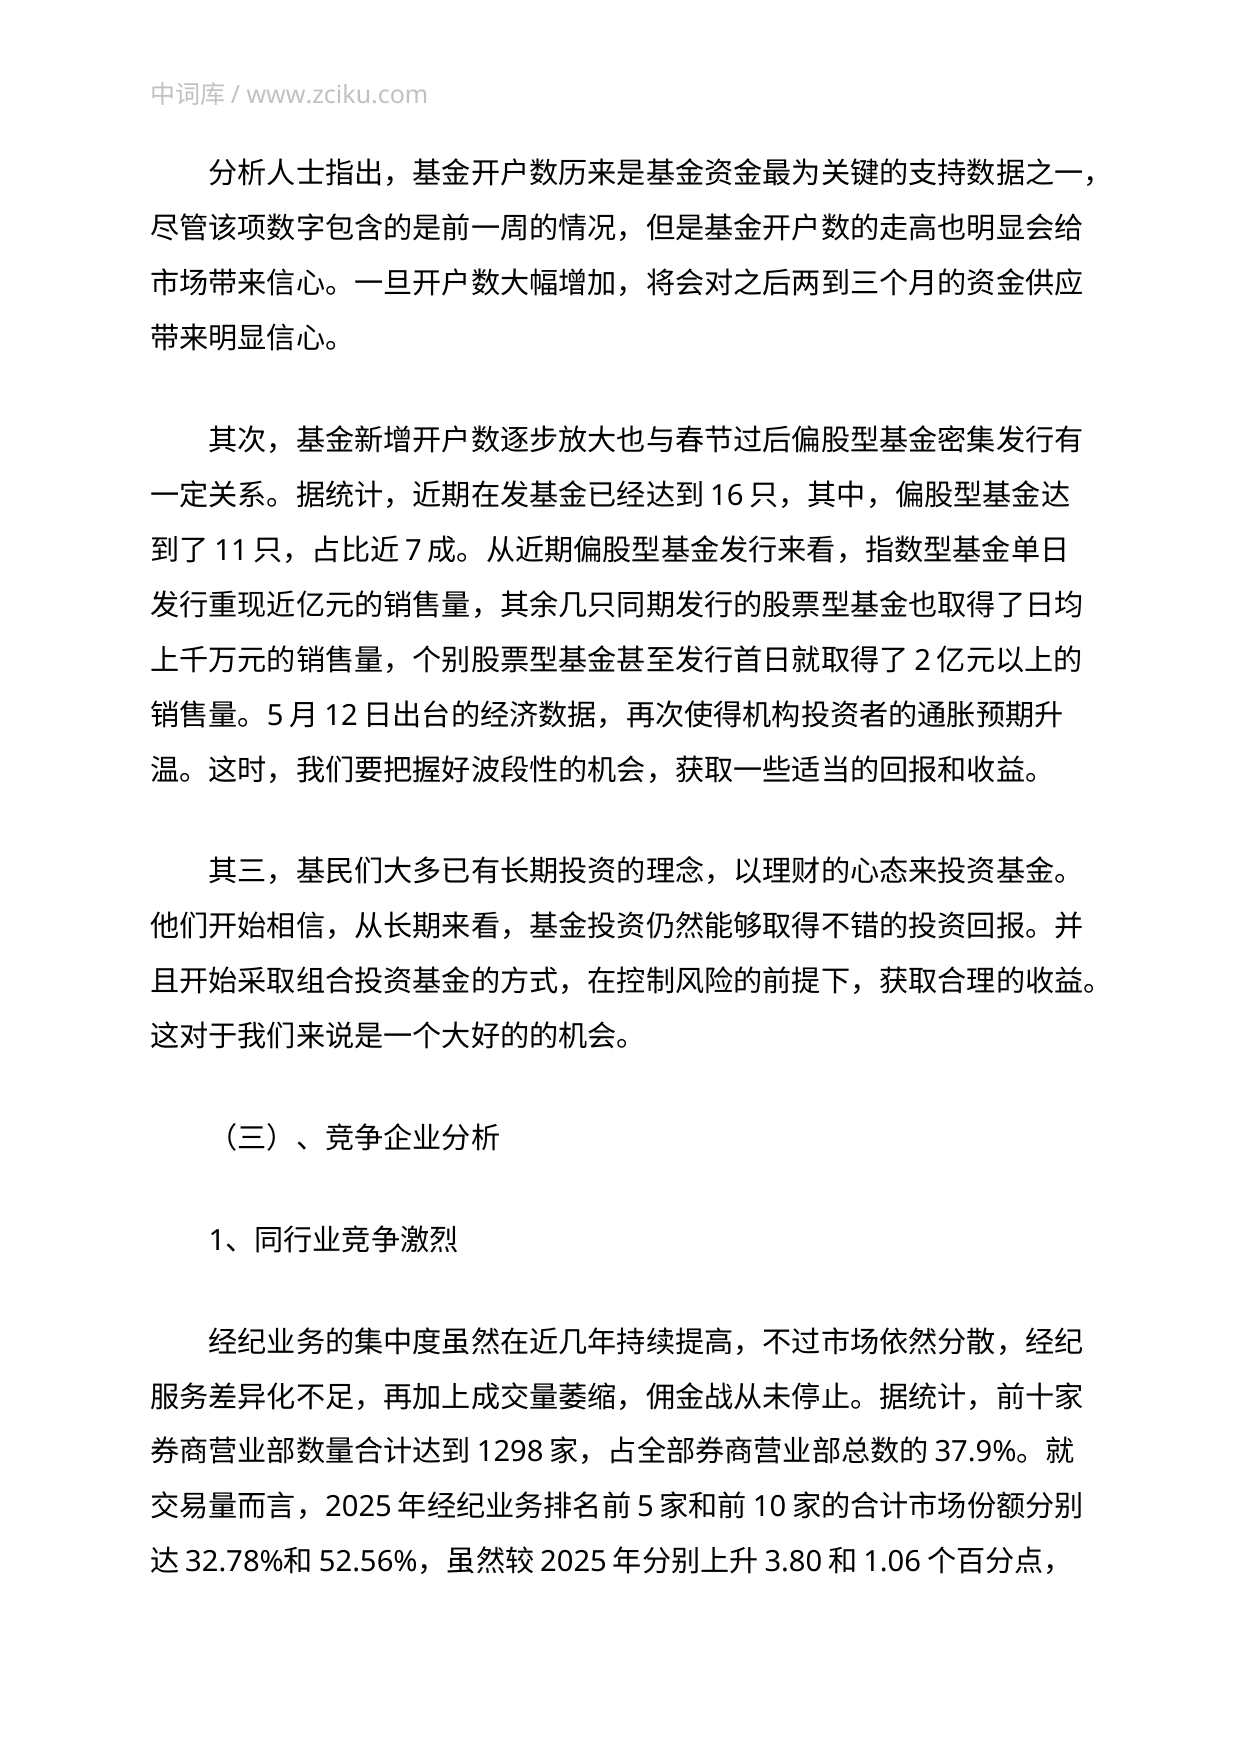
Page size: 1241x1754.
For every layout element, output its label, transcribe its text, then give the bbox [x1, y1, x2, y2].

text 分析人士指出，基金开户数历来是基金资金最为关键的支持数据之一，尽管该项数字包含的是前一周的情况，但是基金开户数的走高也明显会给市场带来信心。一旦开户数大幅增加，将会对之后两到三个月的资金供应带来明显信心。 [150, 150, 1090, 357]
text （三）、竞争企业分析 [150, 1114, 1090, 1157]
text 其次，基金新增开户数逐步放大也与春节过后偏股型基金密集发行有一定关系。据统计，近期在发基金已经达到16只，其中，偏股型基金达到了11只，占比近7成。从近期偏股型基金发行来看，指数型基金单日发行重现近亿元的销售量，其余几只同期发行的股票型基金也取得了日均上千万元的销售量，个别股票型基金甚至发行首日就取得了2亿元以上的销售量。5月12日出台的经济数据，再次使得机构投资者的通胀预期升温。这时，我们要把握好波段性的机会，获取一些适当的回报和收益。 [150, 416, 1090, 788]
text 1、同行业竞争激烈 [150, 1216, 1090, 1259]
text 其三，基民们大多已有长期投资的理念，以理财的心态来投资基金。他们开始相信，从长期来看，基金投资仍然能够取得不错的投资回报。并且开始采取组合投资基金的方式，在控制风险的前提下，获取合理的收益。这对于我们来说是一个大好的的机会。 [150, 848, 1090, 1055]
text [150, 1318, 1090, 1580]
